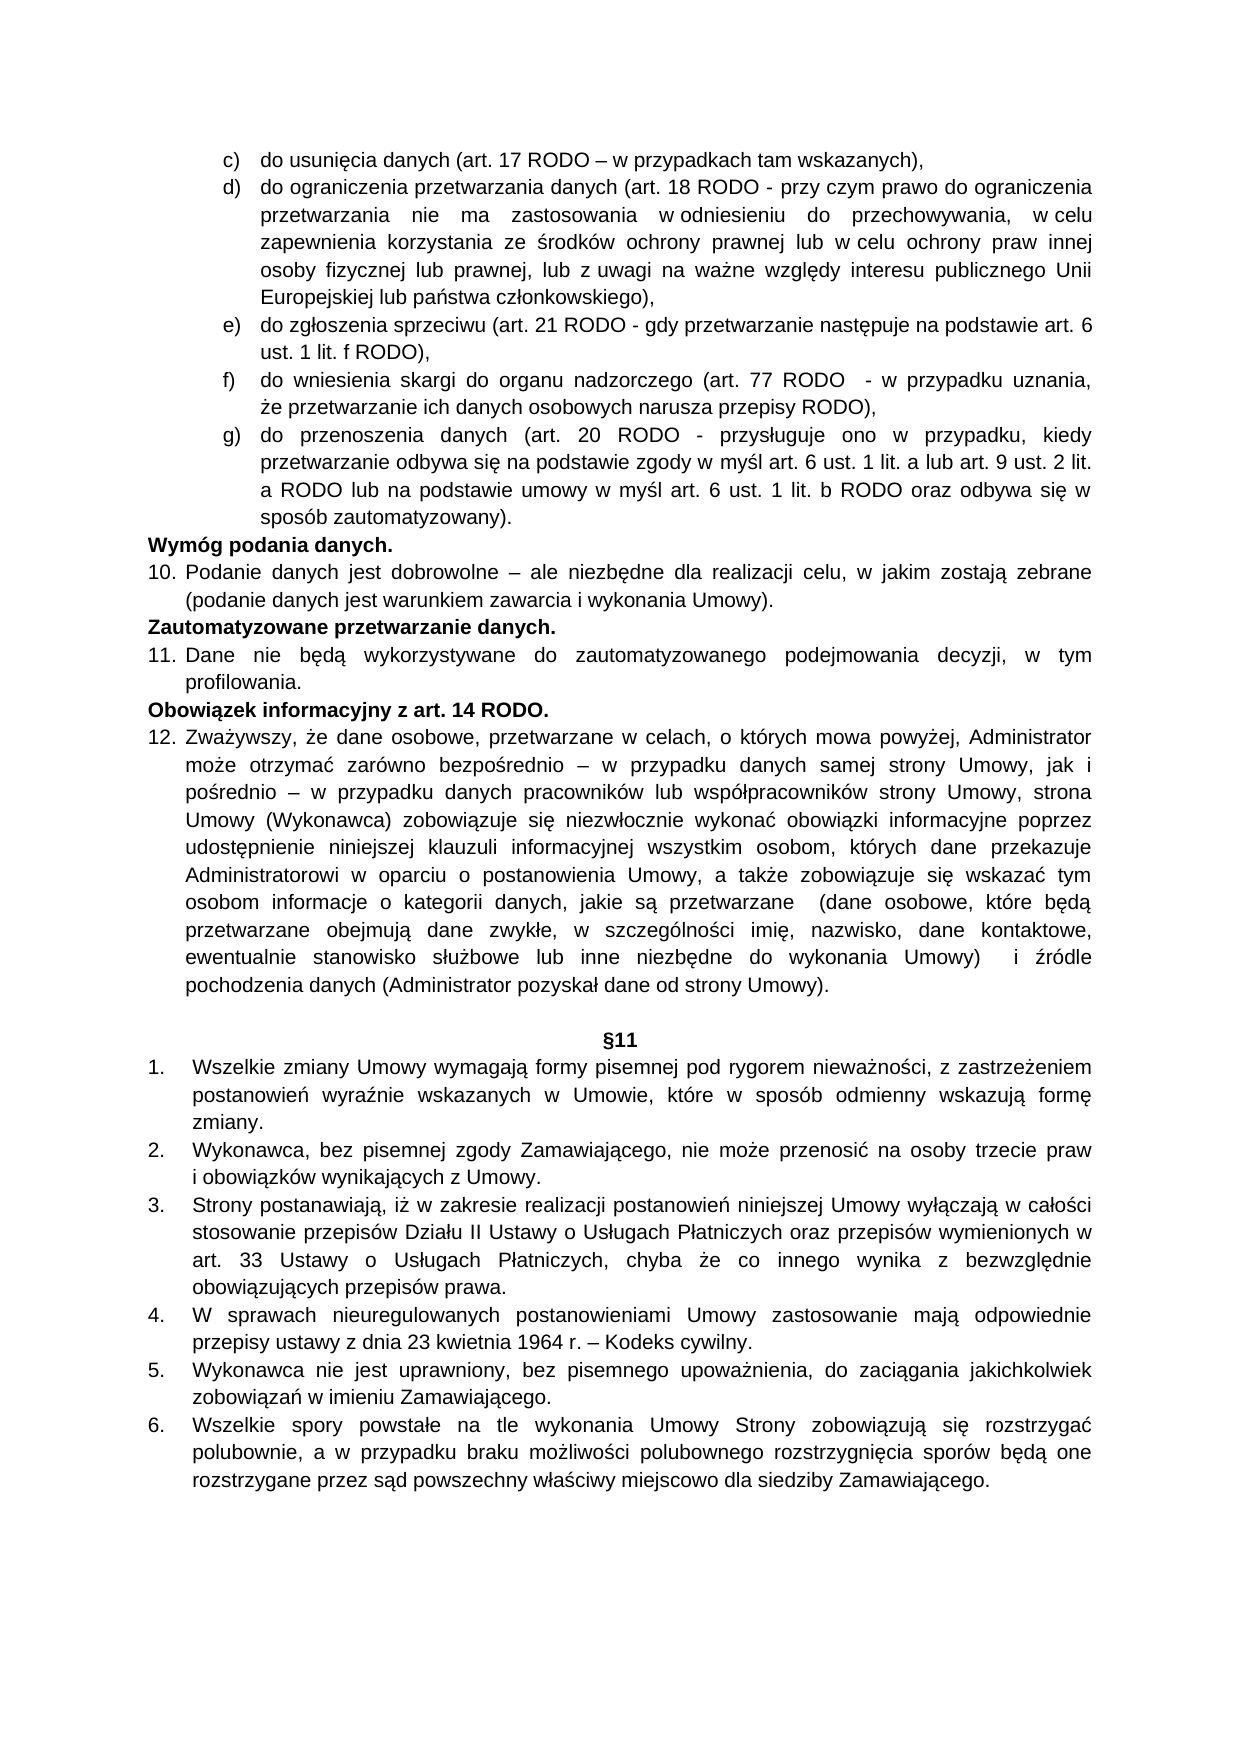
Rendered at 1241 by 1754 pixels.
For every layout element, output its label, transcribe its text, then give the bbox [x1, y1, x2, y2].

list W sprawach nieuregulowanych postanowieniami Umowy zastosowanie mają odpowiednie przepisy ustawy z dnia 23 kwietnia 1964 r. – Kodeks cywilny. [148, 1303, 1093, 1354]
list Wszelkie spory powstałe na tle wykonania Umowy Strony zobowiązują się rozstrzygać polubownie, a w przypadku braku możliwości polubownego rozstrzygnięcia sporów będą one rozstrzygane przez sąd powszechny właściwy miejscowo dla siedziby Zamawiającego. [148, 1413, 1093, 1492]
text Obowiązek informacyjny z art. 14 RODO. [148, 698, 1093, 722]
list do zgłoszenia sprzeciwu (art. 21 RODO - gdy przetwarzanie następuje na podstawie art. 6 ust. 1 lit. f RODO), [223, 313, 1093, 364]
text Wymóg podania danych. [148, 533, 1093, 557]
list §11 [148, 1028, 1093, 1052]
list do usunięcia danych (art. 17 RODO – w przypadkach tam wskazanych), [223, 148, 1093, 172]
list Wykonawca nie jest uprawniony, bez pisemnego upoważnienia, do zaciągania jakichkolwiek zobowiązań w imieniu Zamawiającego. [148, 1358, 1093, 1409]
list Wykonawca, bez pisemnej zgody Zamawiającego, nie może przenosić na osoby trzecie praw i obowiązków wynikających z Umowy. [148, 1138, 1093, 1189]
list Strony postanawiają, iż w zakresie realizacji postanowień niniejszej Umowy wyłączają w całości stosowanie przepisów Działu II Ustawy o Usługach Płatniczych oraz przepisów wymienionych w art. 33 Ustawy o Usługach Płatniczych, chyba że co innego wynika z bezwzględnie obowiązujących przepisów prawa. [148, 1193, 1093, 1299]
list do wniesienia skargi do organu nadzorczego (art. 77 RODO - w przypadku uznania, że przetwarzanie ich danych osobowych narusza przepisy RODO), [223, 368, 1093, 419]
list Zważywszy, że dane osobowe, przetwarzane w celach, o których mowa powyżej, Administrator może otrzymać zarówno bezpośrednio – w przypadku danych samej strony Umowy, jak i pośrednio – w przypadku danych pracowników lub współpracowników strony Umowy, strona Umowy (Wykonawca) zobowiązuje się niezwłocznie wykonać obowiązki informacyjne poprzez udostępnienie niniejszej klauzuli informacyjnej wszystkim osobom, których dane przekazuje Administratorowi w oparciu o postanowienia Umowy, a także zobowiązuje się wskazać tym osobom informacje o kategorii danych, jakie są przetwarzane (dane osobowe, które będą przetwarzane obejmują dane zwykłe, w szczególności imię, nazwisko, dane kontaktowe, ewentualnie stanowisko służbowe lub inne niezbędne do wykonania Umowy) i źródle pochodzenia danych (Administrator pozyskał dane od strony Umowy). [148, 725, 1093, 997]
list do ograniczenia przetwarzania danych (art. 18 RODO - przy czym prawo do ograniczenia przetwarzania nie ma zastosowania w odniesieniu do przechowywania, w celu zapewnienia korzystania ze środków ochrony prawnej lub w celu ochrony praw innej osoby fizycznej lub prawnej, lub z uwagi na ważne względy interesu publicznego Unii Europejskiej lub państwa członkowskiego), [223, 175, 1093, 309]
list Podanie danych jest dobrowolne – ale niezbędne dla realizacji celu, w jakim zostają zebrane (podanie danych jest warunkiem zawarcia i wykonania Umowy). [148, 560, 1093, 612]
list Wszelkie zmiany Umowy wymagają formy pisemnej pod rygorem nieważności, z zastrzeżeniem postanowień wyraźnie wskazanych w Umowie, które w sposób odmienny wskazują formę zmiany. [148, 1055, 1093, 1134]
list Dane nie będą wykorzystywane do zautomatyzowanego podejmowania decyzji, w tym profilowania. [148, 643, 1093, 694]
list do przenoszenia danych (art. 20 RODO - przysługuje ono w przypadku, kiedy przetwarzanie odbywa się na podstawie zgody w myśl art. 6 ust. 1 lit. a lub art. 9 ust. 2 lit. a RODO lub na podstawie umowy w myśl art. 6 ust. 1 lit. b RODO oraz odbywa się w sposób zautomatyzowany). [223, 423, 1093, 529]
text Zautomatyzowane przetwarzanie danych. [148, 615, 1093, 639]
